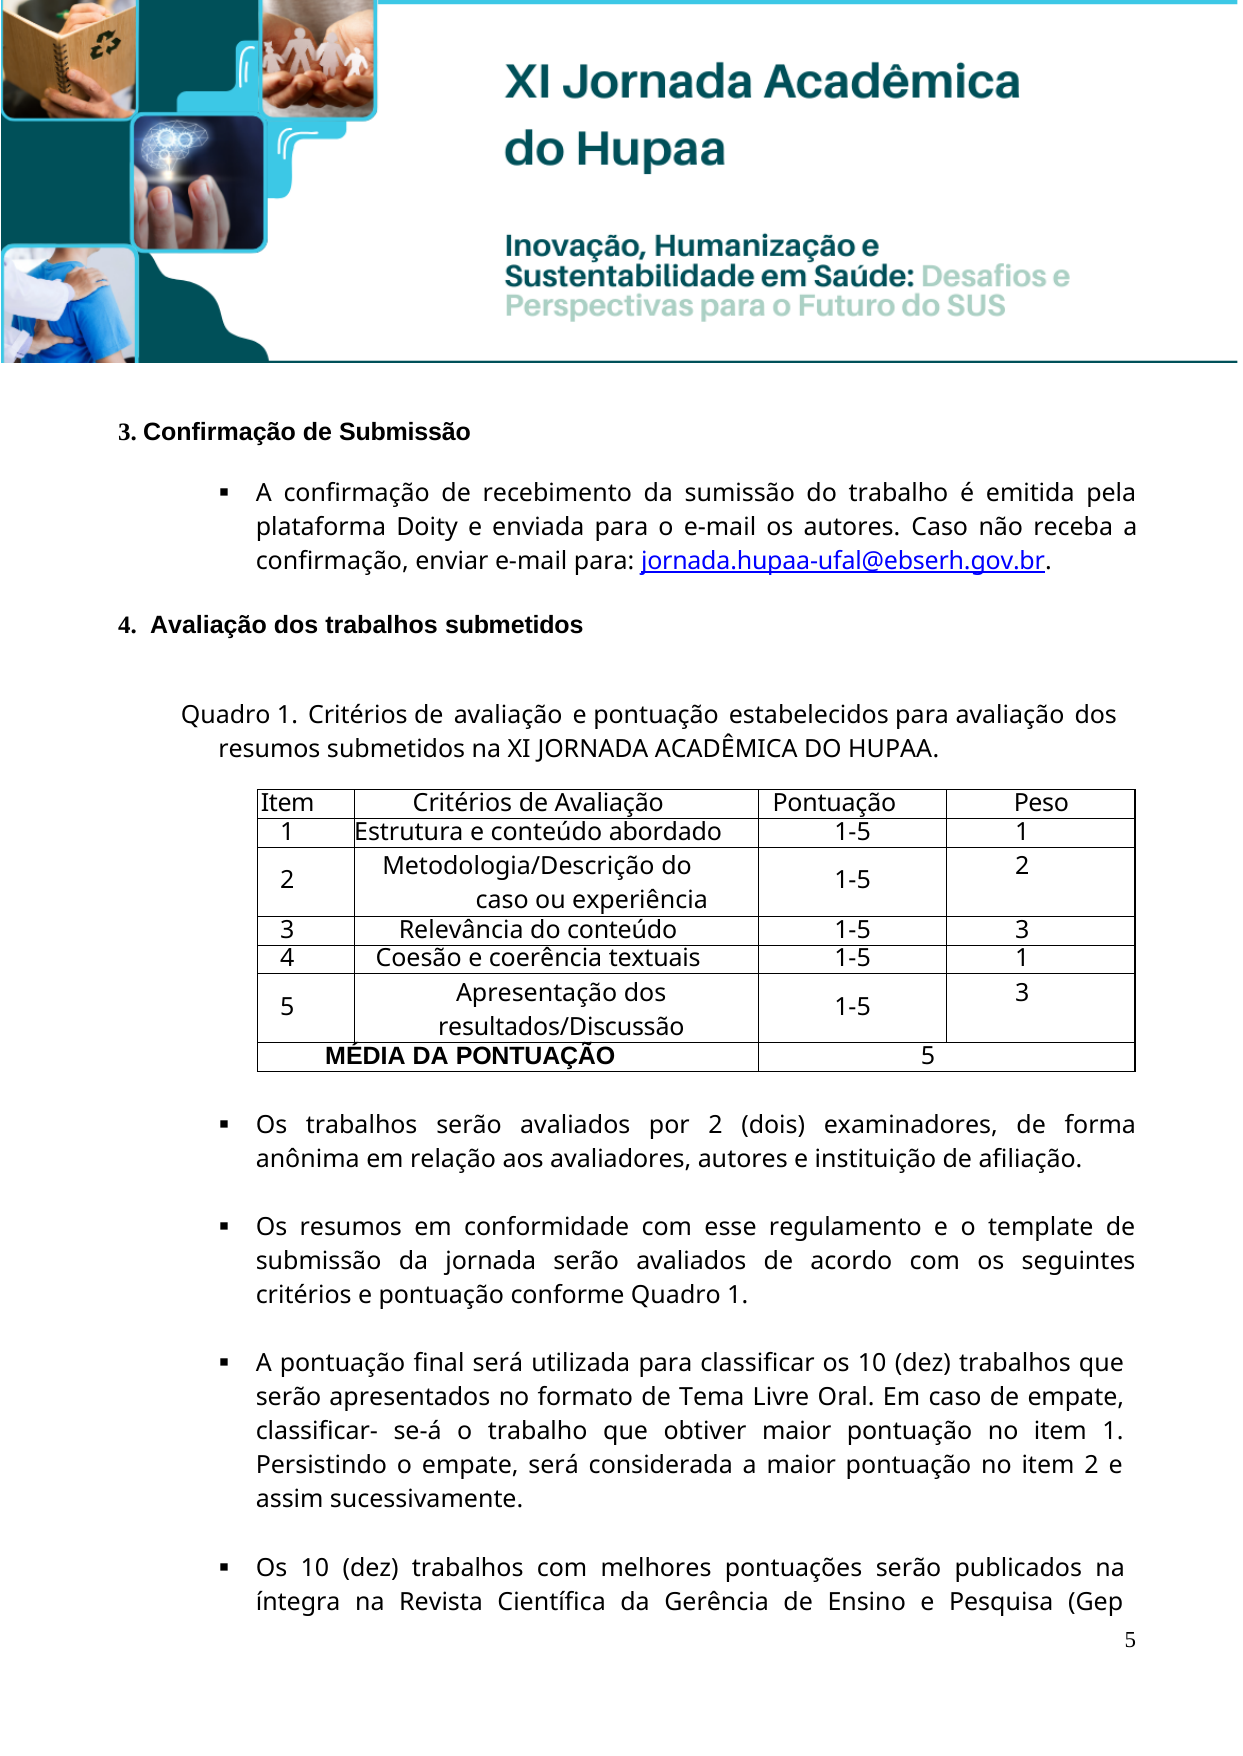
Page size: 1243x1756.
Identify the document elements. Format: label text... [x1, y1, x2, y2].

table_cell 1-5 [759, 917, 946, 944]
table_cell 2 [258, 848, 354, 916]
table_header Pontuação [759, 790, 946, 818]
table_cell 3 [947, 917, 1134, 944]
table_cell 1 [258, 819, 354, 847]
picture [0, 0, 1238, 363]
table_cell Relevância do conteúdo [355, 917, 758, 944]
table_cell 1-5 [759, 974, 946, 1042]
list Os resumos em conformidade com esse regulamento e o template de submissão da jornada serão avaliados de acordo com os seguintes critérios e pontuação conforme Quadro 1. [218, 1208, 1136, 1311]
table_header Critérios de Avaliação [355, 790, 758, 818]
table_cell 5 [759, 1043, 1134, 1071]
list A pontuação final será utilizada para classificar os 10 (dez) trabalhos que serão apresentados no formato de Tema Livre Oral. Em caso de empate, classificar- se-á o trabalho que obtiver maior pontuação no item 1. Persistindo o empate, será considerada a maior pontuação no item 2 e assim sucessivamente. [218, 1345, 1124, 1515]
table_cell 2 [947, 848, 1134, 916]
table_cell 4 [258, 946, 354, 973]
table_cell 5 [258, 974, 354, 1042]
table_cell 1 [947, 946, 1134, 973]
table_cell 3 [258, 917, 354, 944]
table_cell MÉDIA DA PONTUAÇÃO [258, 1043, 758, 1071]
list Os trabalhos serão avaliados por 2 (dois) examinadores, de forma anônima em relação aos avaliadores, autores e instituição de afiliação. [218, 1106, 1136, 1174]
table_cell 1-5 [759, 848, 946, 916]
list Avaliação dos trabalhos submetidos [118, 611, 1139, 639]
table_header Peso [947, 790, 1134, 818]
table_cell 1-5 [759, 819, 946, 847]
list Os 10 (dez) trabalhos com melhores pontuações serão publicados na íntegra na Revista Científica da Gerência de Ensino e Pesquisa (Gep News). [218, 1549, 1124, 1617]
table_cell Coesão e coerência textuais [355, 946, 758, 973]
table_header Item [258, 790, 354, 818]
table_cell 3 [947, 974, 1134, 1042]
table_cell Estrutura e conteúdo abordado [355, 819, 758, 847]
table_cell Metodologia/Descrição do caso ou experiência [355, 848, 758, 916]
table_cell Apresentação dos resultados/Discussão [355, 974, 758, 1042]
list Confirmação de Submissão [118, 363, 1139, 446]
table_cell 1 [947, 819, 1134, 847]
table_cell 1-5 [759, 946, 946, 973]
list A confirmação de recebimento da sumissão do trabalho é emitida pela plataforma Doity e enviada para o e-mail os autores. Caso não receba a confirmação, enviar e-mail para: jornada.hupaa-ufal@ebserh.gov.br. [218, 474, 1137, 576]
text Quadro 1. Critérios de avaliação e pontuação estabelecidos para avaliação dos resumos submetidos na XI JORNADA ACADÊMICA DO HUPAA. [181, 697, 1139, 765]
